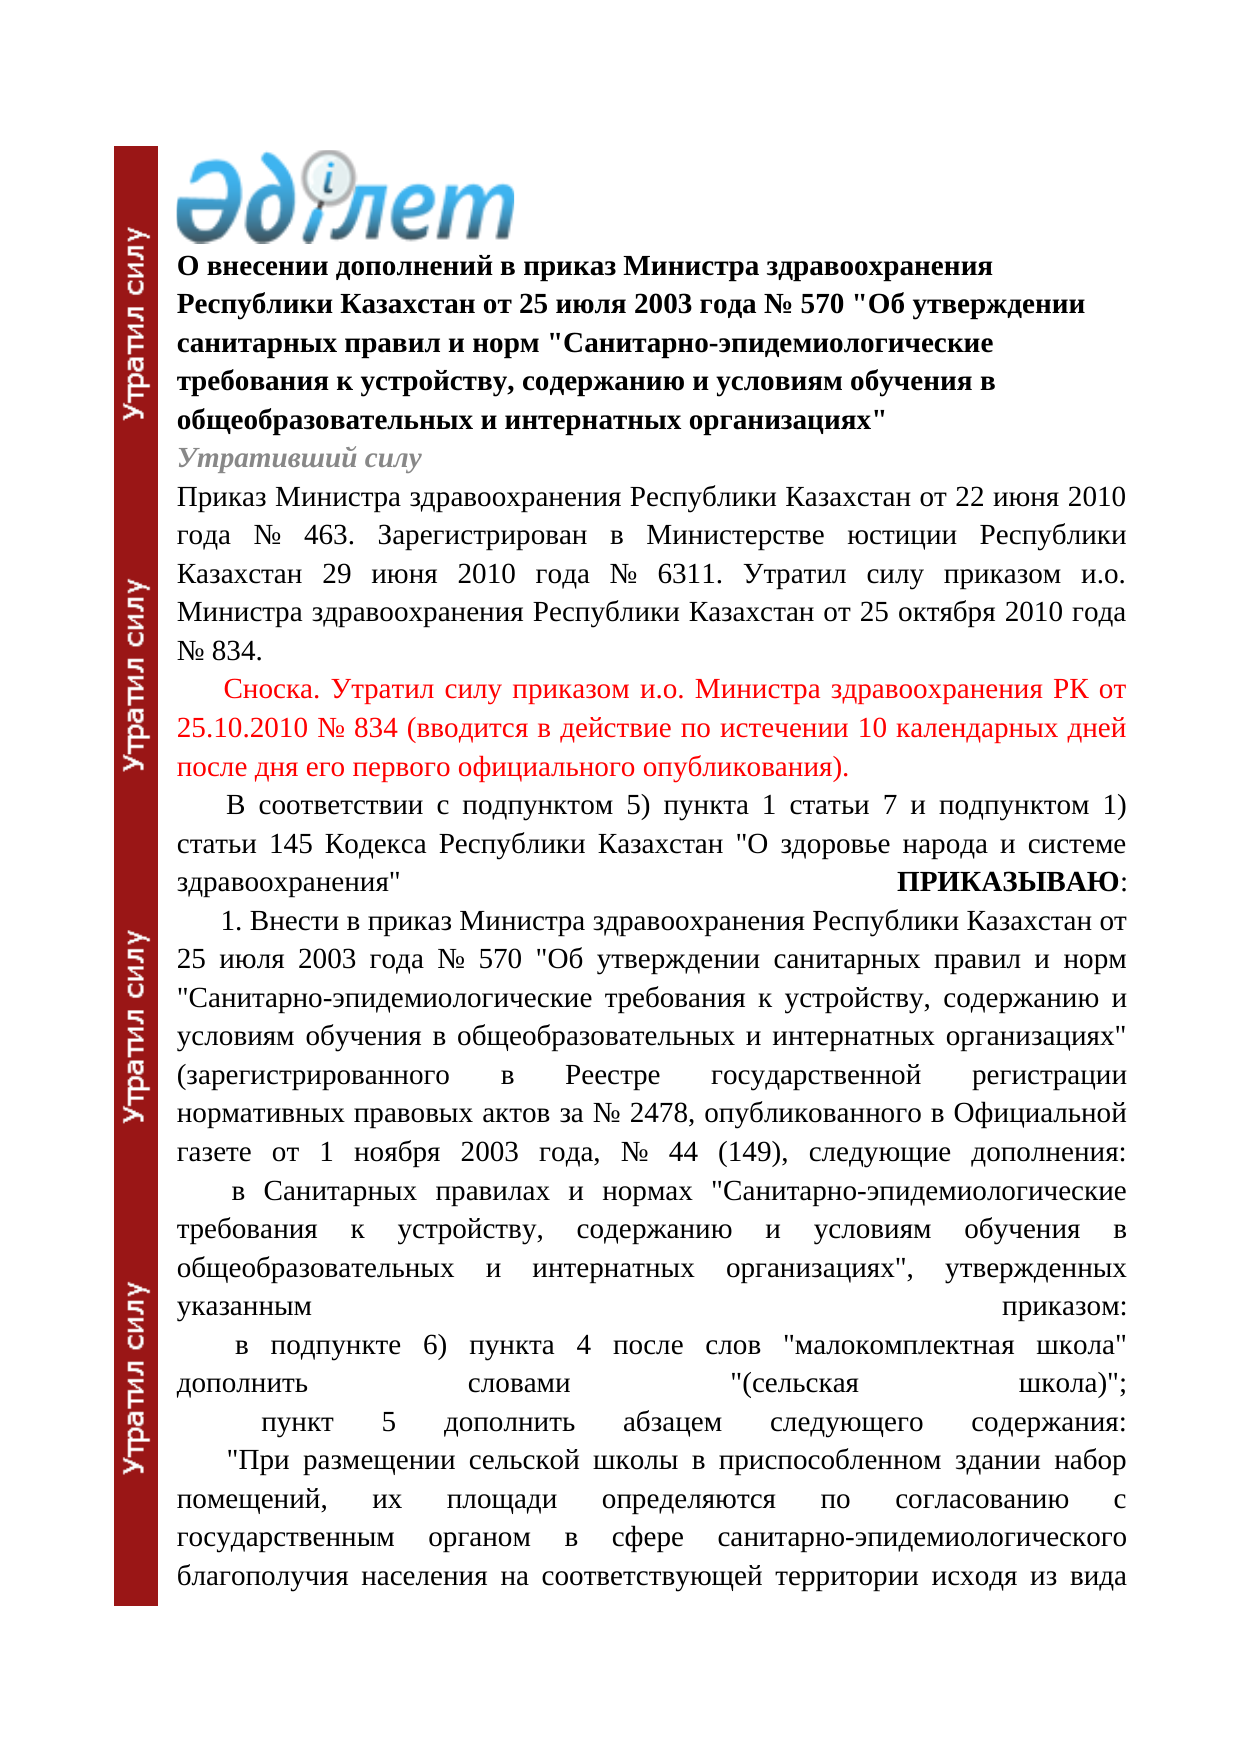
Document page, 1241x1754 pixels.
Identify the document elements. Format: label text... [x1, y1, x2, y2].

picture [114, 1592, 158, 1606]
text О внесении дополнений в приказ Министра здравоохранения Республики Казахстан от 25 июля 2003 года № 570 "Об утверждении санитарных правил и норм "Санитарно-эпидемиологические требования к устройству, содержанию и условиям обучения в общеобразовательных и интернатных организациях" [112, 248, 1128, 435]
picture [114, 146, 158, 248]
picture [114, 474, 158, 479]
picture [114, 435, 158, 440]
text Приказ Министра здравоохранения Республики Казахстан от 22 июня 2010 года № 463. Зарегистрирован в Министерстве юстиции Республики Казахстан 29 июня 2010 года № 6311. Утратил силу приказом и.о. Министра здравоохранения Республики Казахстан от 25 октября 2010 года № 834. [112, 479, 1128, 667]
text Сноска. Утратил силу приказом и.о. Министра здравоохранения РК от 25.10.2010 № 834 (вводится в действие по истечении 10 календарных дней после дня его первого официального опубликования). [112, 672, 1128, 782]
picture [114, 782, 158, 787]
picture [114, 667, 158, 672]
text Утративший силу [112, 440, 1128, 474]
picture [176, 150, 515, 244]
